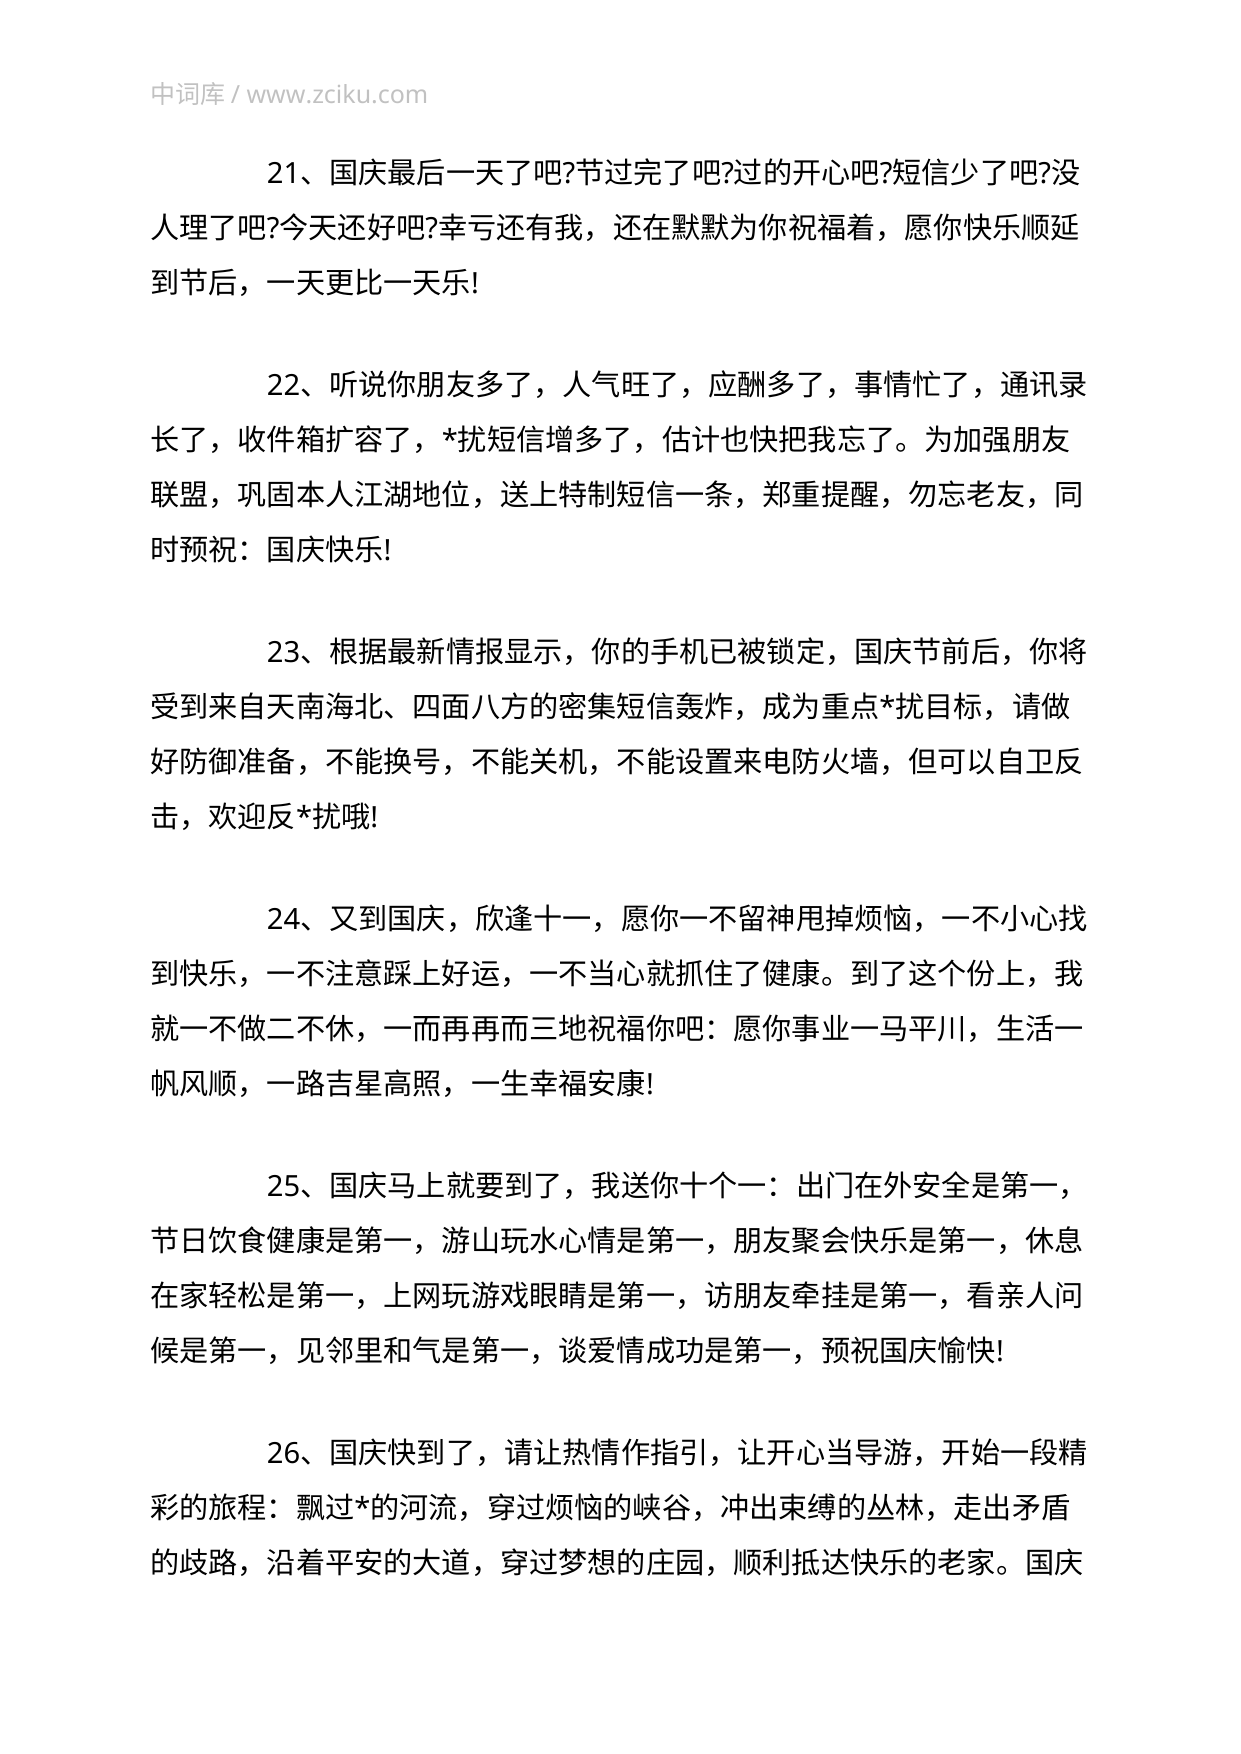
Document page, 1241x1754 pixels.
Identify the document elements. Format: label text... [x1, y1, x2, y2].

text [150, 1429, 1090, 1582]
text 21、国庆最后一天了吧?节过完了吧?过的开心吧?短信少了吧?没人理了吧?今天还好吧?幸亏还有我，还在默默为你祝福着，愿你快乐顺延到节后，一天更比一天乐! [150, 150, 1090, 302]
text 22、听说你朋友多了，人气旺了，应酬多了，事情忙了，通讯录长了，收件箱扩容了，*扰短信增多了，估计也快把我忘了。为加强朋友联盟，巩固本人江湖地位，送上特制短信一条，郑重提醒，勿忘老友，同时预祝：国庆快乐! [150, 362, 1090, 569]
text 24、又到国庆，欣逢十一，愿你一不留神甩掉烦恼，一不小心找到快乐，一不注意踩上好运，一不当心就抓住了健康。到了这个份上，我就一不做二不休，一而再再而三地祝福你吧：愿你事业一马平川，生活一帆风顺，一路吉星高照，一生幸福安康! [150, 896, 1090, 1103]
text 23、根据最新情报显示，你的手机已被锁定，国庆节前后，你将受到来自天南海北、四面八方的密集短信轰炸，成为重点*扰目标，请做好防御准备，不能换号，不能关机，不能设置来电防火墙，但可以自卫反击，欢迎反*扰哦! [150, 629, 1090, 836]
text 25、国庆马上就要到了，我送你十个一：出门在外安全是第一，节日饮食健康是第一，游山玩水心情是第一，朋友聚会快乐是第一，休息在家轻松是第一，上网玩游戏眼睛是第一，访朋友牵挂是第一，看亲人问候是第一，见邻里和气是第一，谈爱情成功是第一，预祝国庆愉快! [150, 1162, 1090, 1370]
